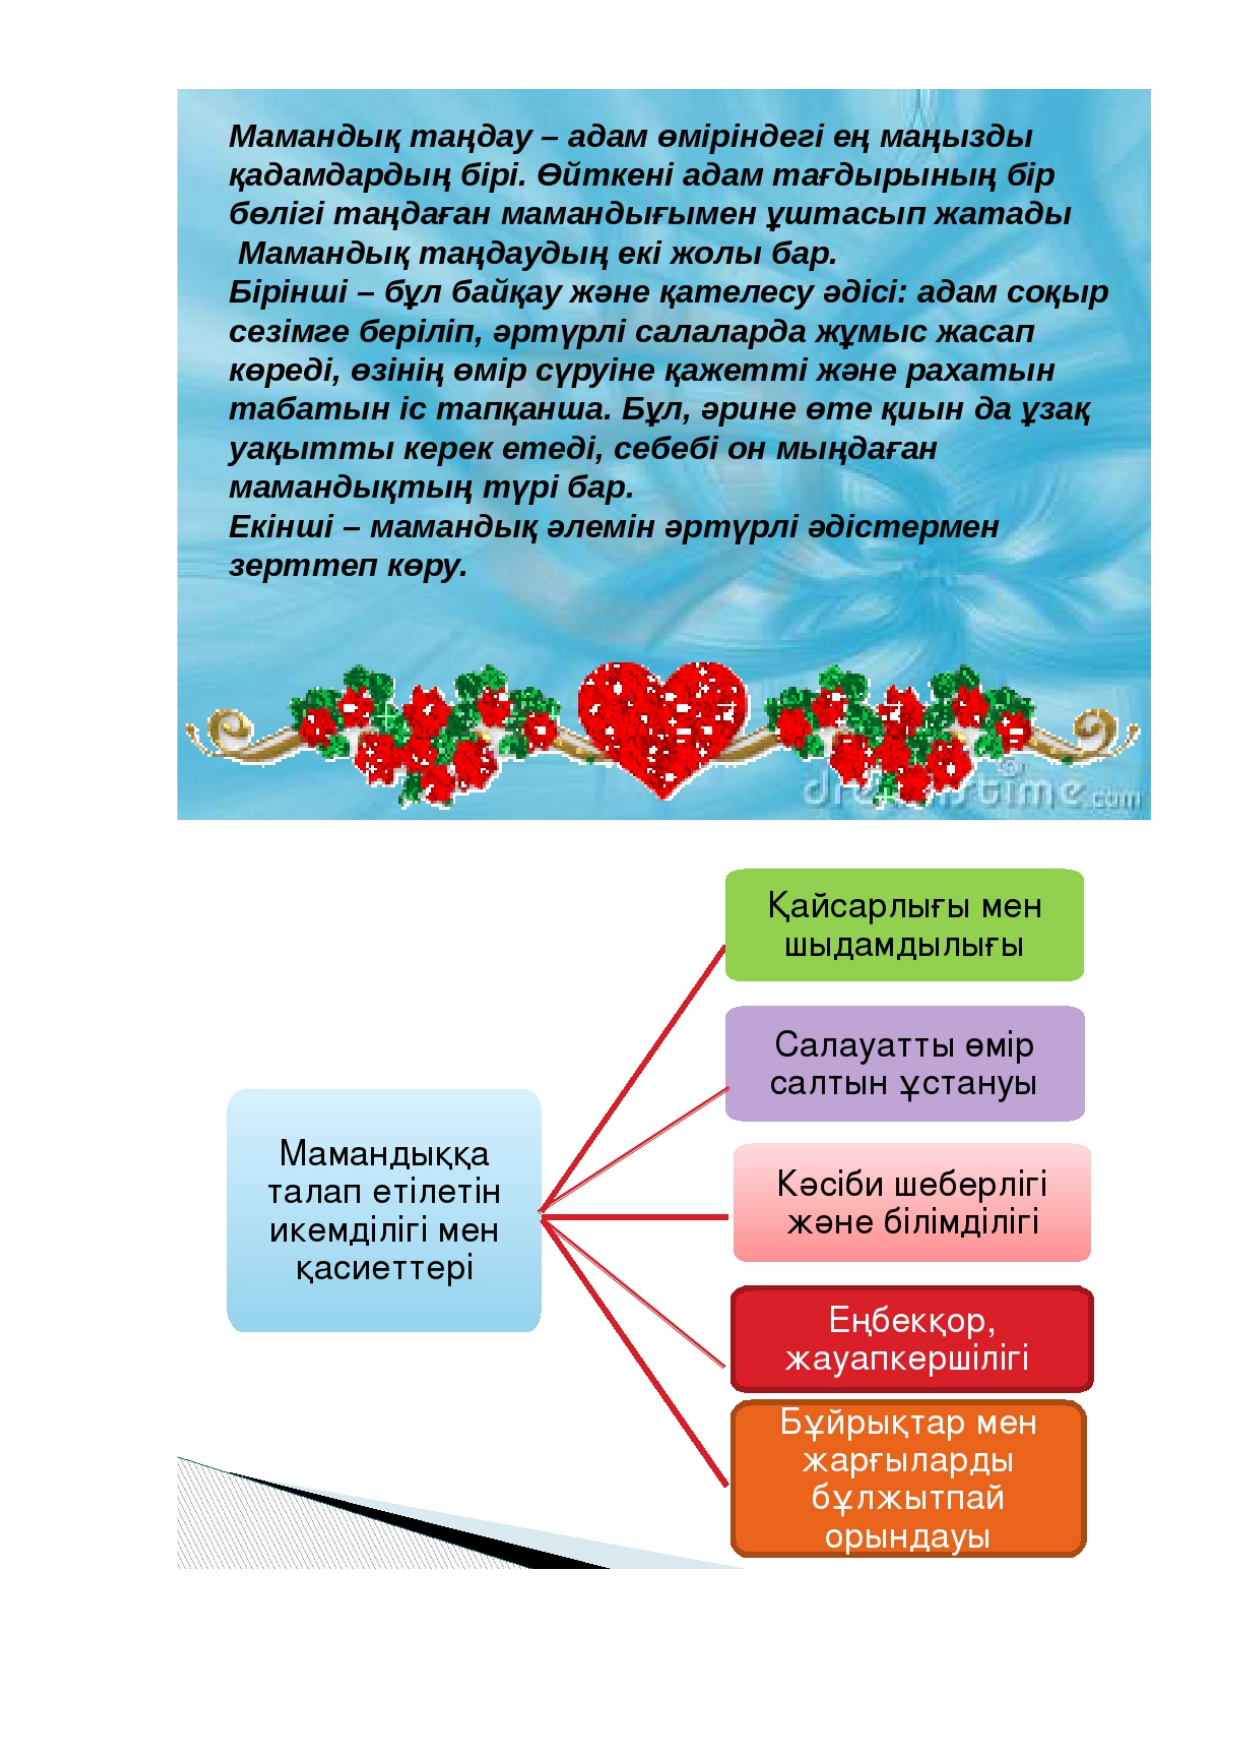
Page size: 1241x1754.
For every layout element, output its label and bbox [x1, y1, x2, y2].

picture [177, 89, 1152, 821]
picture [177, 838, 1152, 1570]
